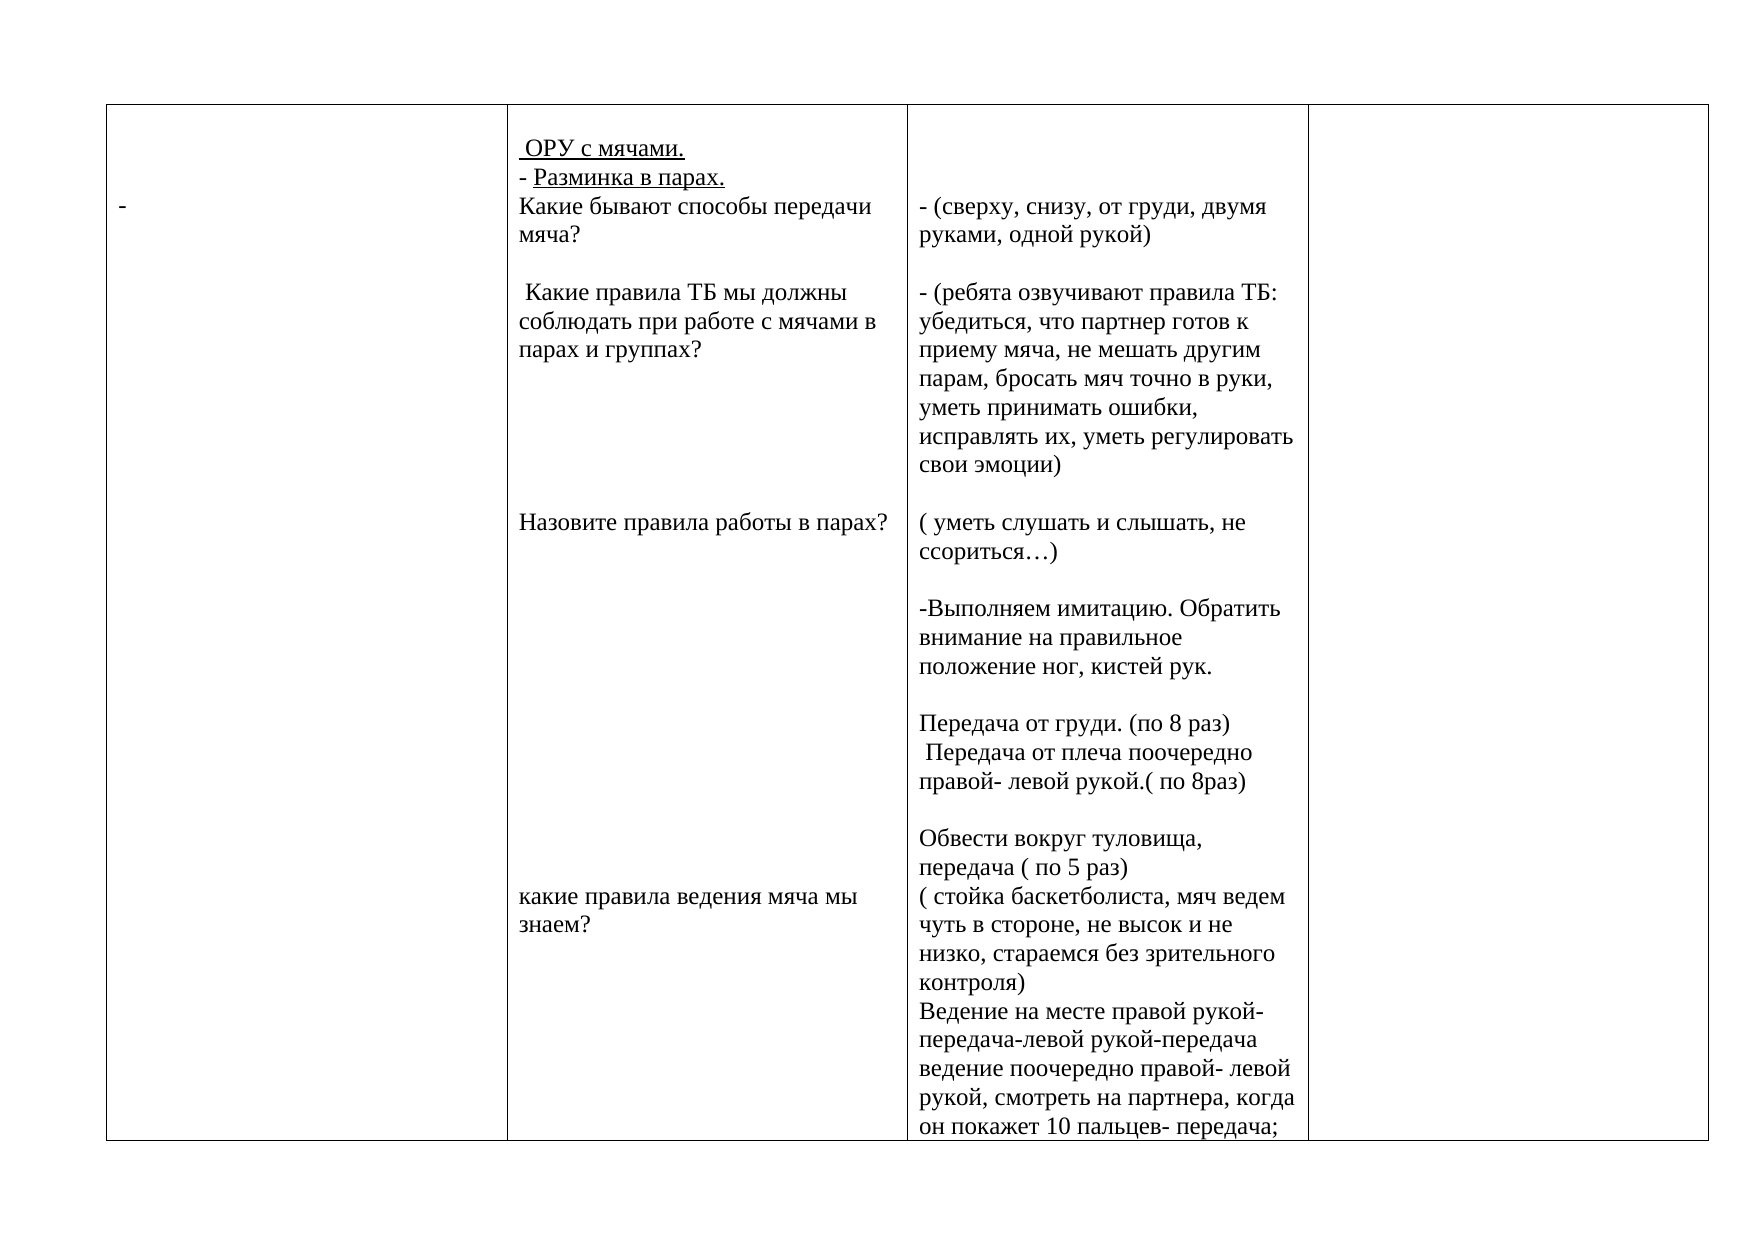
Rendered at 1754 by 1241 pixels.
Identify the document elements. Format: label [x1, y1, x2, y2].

table_cell [508, 105, 907, 1139]
table_cell [107, 105, 507, 1139]
table_cell [908, 105, 1308, 1139]
table_cell [1309, 105, 1708, 1139]
